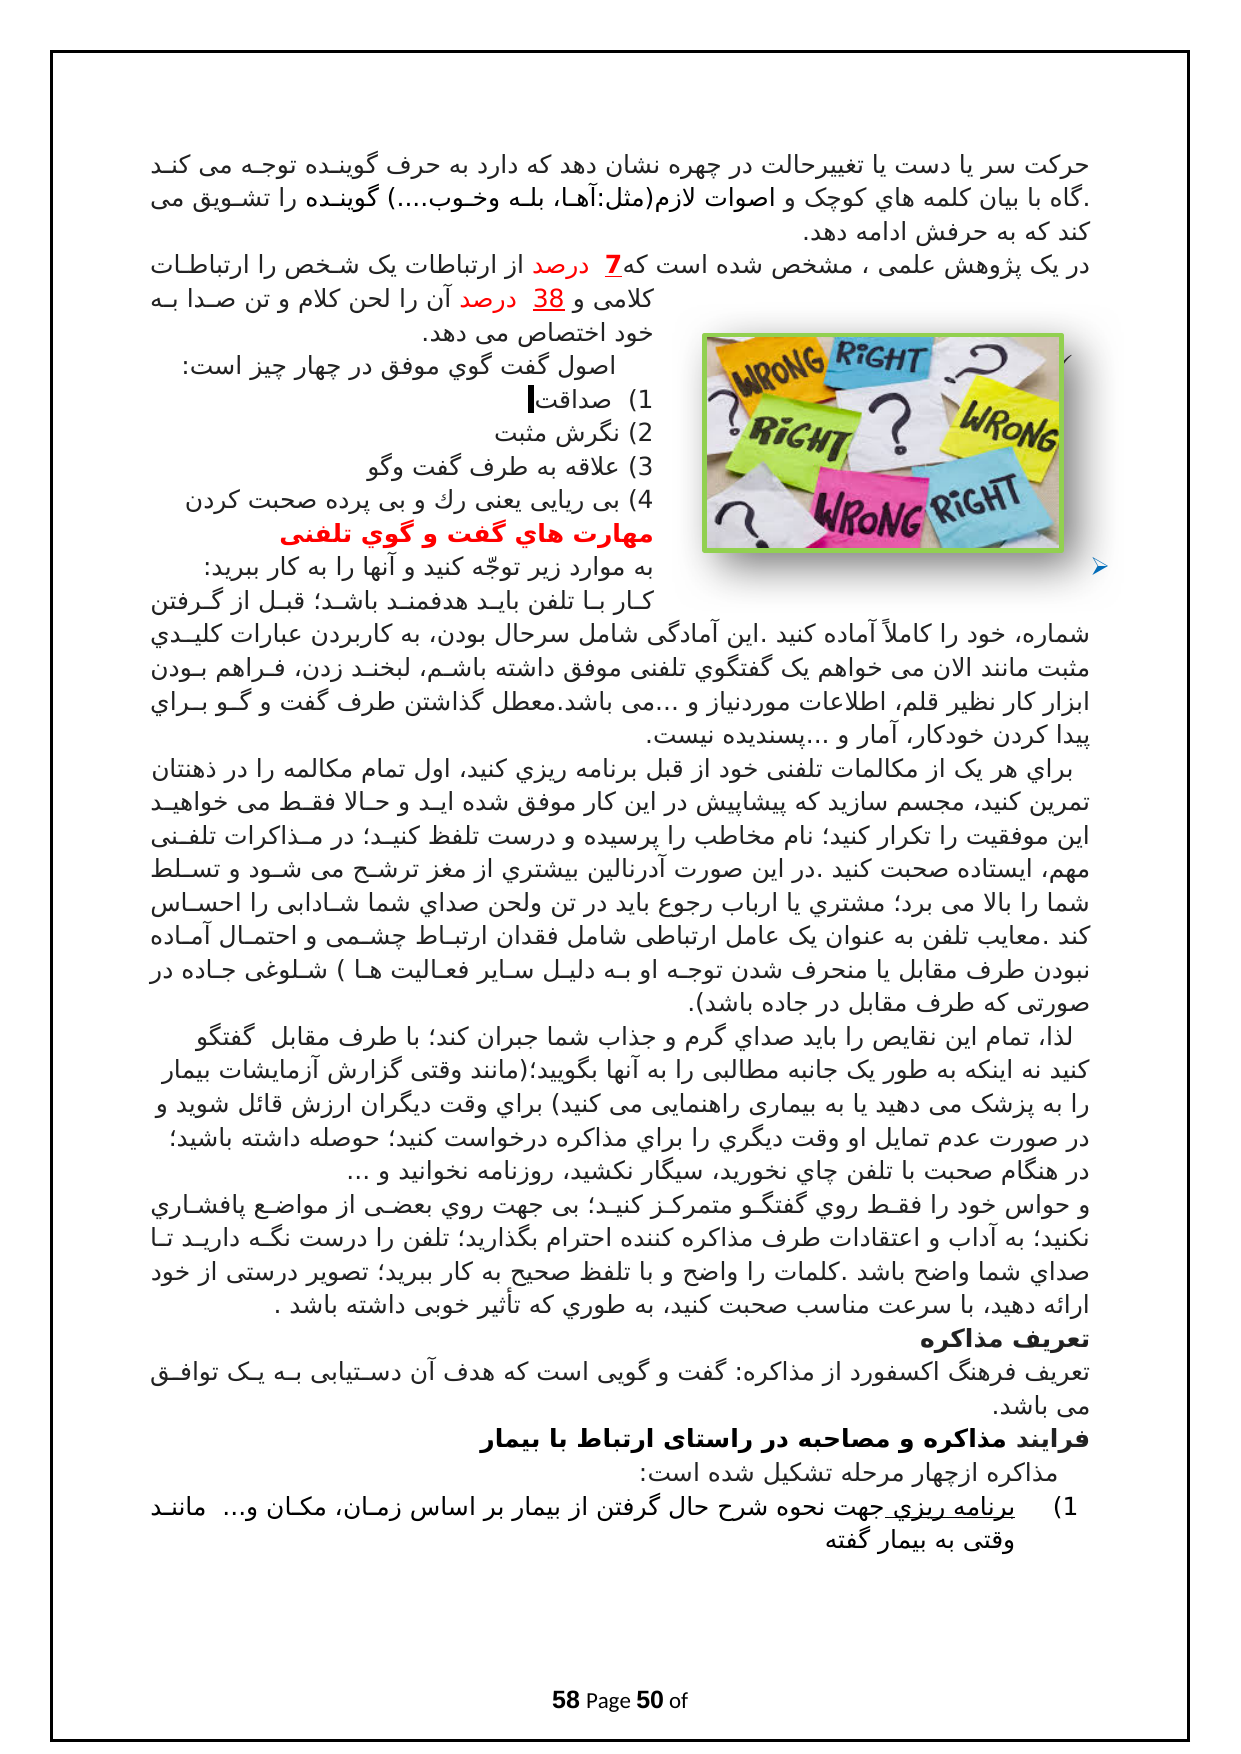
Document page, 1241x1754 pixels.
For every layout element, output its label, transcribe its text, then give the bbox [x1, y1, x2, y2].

text مذاکره ازچهار مرحله تشکیل شده است: [150, 1458, 1090, 1487]
text 1) صداقت [150, 385, 685, 414]
text تعریف مذاکره [150, 1324, 1090, 1353]
text فرایند مذاکره و مصاحبه در راستای ارتباط با بیمار [150, 1424, 1090, 1454]
text 4) بی ریایی یعنی رك و بی پرده صحبت کردن [150, 485, 685, 514]
text در یک پژوهش علمی ، مشخص شده است که7 درصد از ارتباطات یک شخص را ارتباطات کلامی و 38 درصد آن را لحن کلام و تن صدا به خود اختصاص می دهد. [150, 251, 1090, 347]
text براي هر یک از مکالمات تلفنی خود از قبل برنامه ریزي کنید، اول تمام مکالمه را در ذهنتان تمرین کنید، مجسم سازید که پیشاپیش در این کار موفق شده اید و حالا فقط می خواهید این موفقیت را تکرار کنید؛ نام مخاطب را پرسیده و درست تلفظ کنید؛ در مذاکرات تلفنی مهم، ایستاده صحبت کنید .در این صورت آدرنالین بیشتري از مغز ترشح می شود و تسلط شما را بالا می برد؛ مشتري یا ارباب رجوع باید در تن ولحن صداي شما شادابی را احساس کند .معایب تلفن به عنوان یک عامل ارتباطی شامل فقدان ارتباط چشمی و احتمال آماده نبودن طرف مقابل یا منحرف شدن توجه او به دلیل سایر فعالیت ها ) شلوغی جاده در صورتی که طرف مقابل در جاده باشد). [150, 754, 1090, 1018]
text 3) علاقه به طرف گفت وگو [150, 452, 685, 481]
text و حواس خود را فقط روي گفتگو متمرکز کنید؛ بی جهت روي بعضی از مواضع پافشاري نکنید؛ به آداب و اعتقادات طرف مذاکره کننده احترام بگذارید؛ تلفن را درست نگه دارید تا صداي شما واضح باشد .کلمات را واضح و با تلفظ صحیح به کار ببرید؛ تصویر درستی از خود ارائه دهید، با سرعت مناسب صحبت کنید، به طوري که تأثیر خوبی داشته باشد . [150, 1190, 1090, 1319]
text لذا، تمام این نقایص را باید صداي گرم و جذاب شما جبران کند؛ با طرف مقابل گفتگو کنید نه اینکه به طور یک جانبه مطالبی را به آنها بگویید؛(مانند وقتی گزارش آزمایشات بیمار را به پزشک می دهید یا به بیماری راهنمایی می کنید) براي وقت دیگران ارزش قائل شوید و در صورت عدم تمایل او وقت دیگري را براي مذاکره درخواست کنید؛ حوصله داشته باشید؛ در هنگام صحبت با تلفن چاي نخورید، سیگار نکشید، روزنامه نخوانید و ... [150, 1022, 1090, 1185]
list به موارد زیر توجّه کنید و آنها را به کار ببرید: [150, 552, 700, 582]
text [150, 150, 1090, 246]
text کار با تلفن باید هدفمند باشد؛ قبل از گرفتن شماره، خود را کاملاً آماده کنید .این آمادگی شامل سرحال بودن، به کاربردن عبارات کلیدي مثبت مانند الان می خواهم یک گفتگوي تلفنی موفق داشته باشم، لبخند زدن، فراهم بودن ابزار کار نظیر قلم، اطلاعات موردنیاز و ...می باشد.معطل گذاشتن طرف گفت و گو براي پیدا کردن خودکار، آمار و ...پسندیده نیست. [150, 586, 1090, 749]
list اصول گفت گوي موفق در چهار چیز است: [150, 351, 690, 380]
text مهارت هاي گفت و گوي تلفنی [150, 519, 686, 548]
text 2) نگرش مثبت [150, 418, 685, 447]
list برنامه ریزي جهت نحوه شرح حال گرفتن از بیمار بر اساس زمان، مکان و... مانند وقتی به بیمار گفته [150, 1492, 1053, 1554]
text تعریف فرهنگ اکسفورد از مذاکره: گفت و گویی است که هدف آن دستیابی به یک توافق می باشد. [150, 1357, 1090, 1420]
picture [707, 337, 1059, 548]
